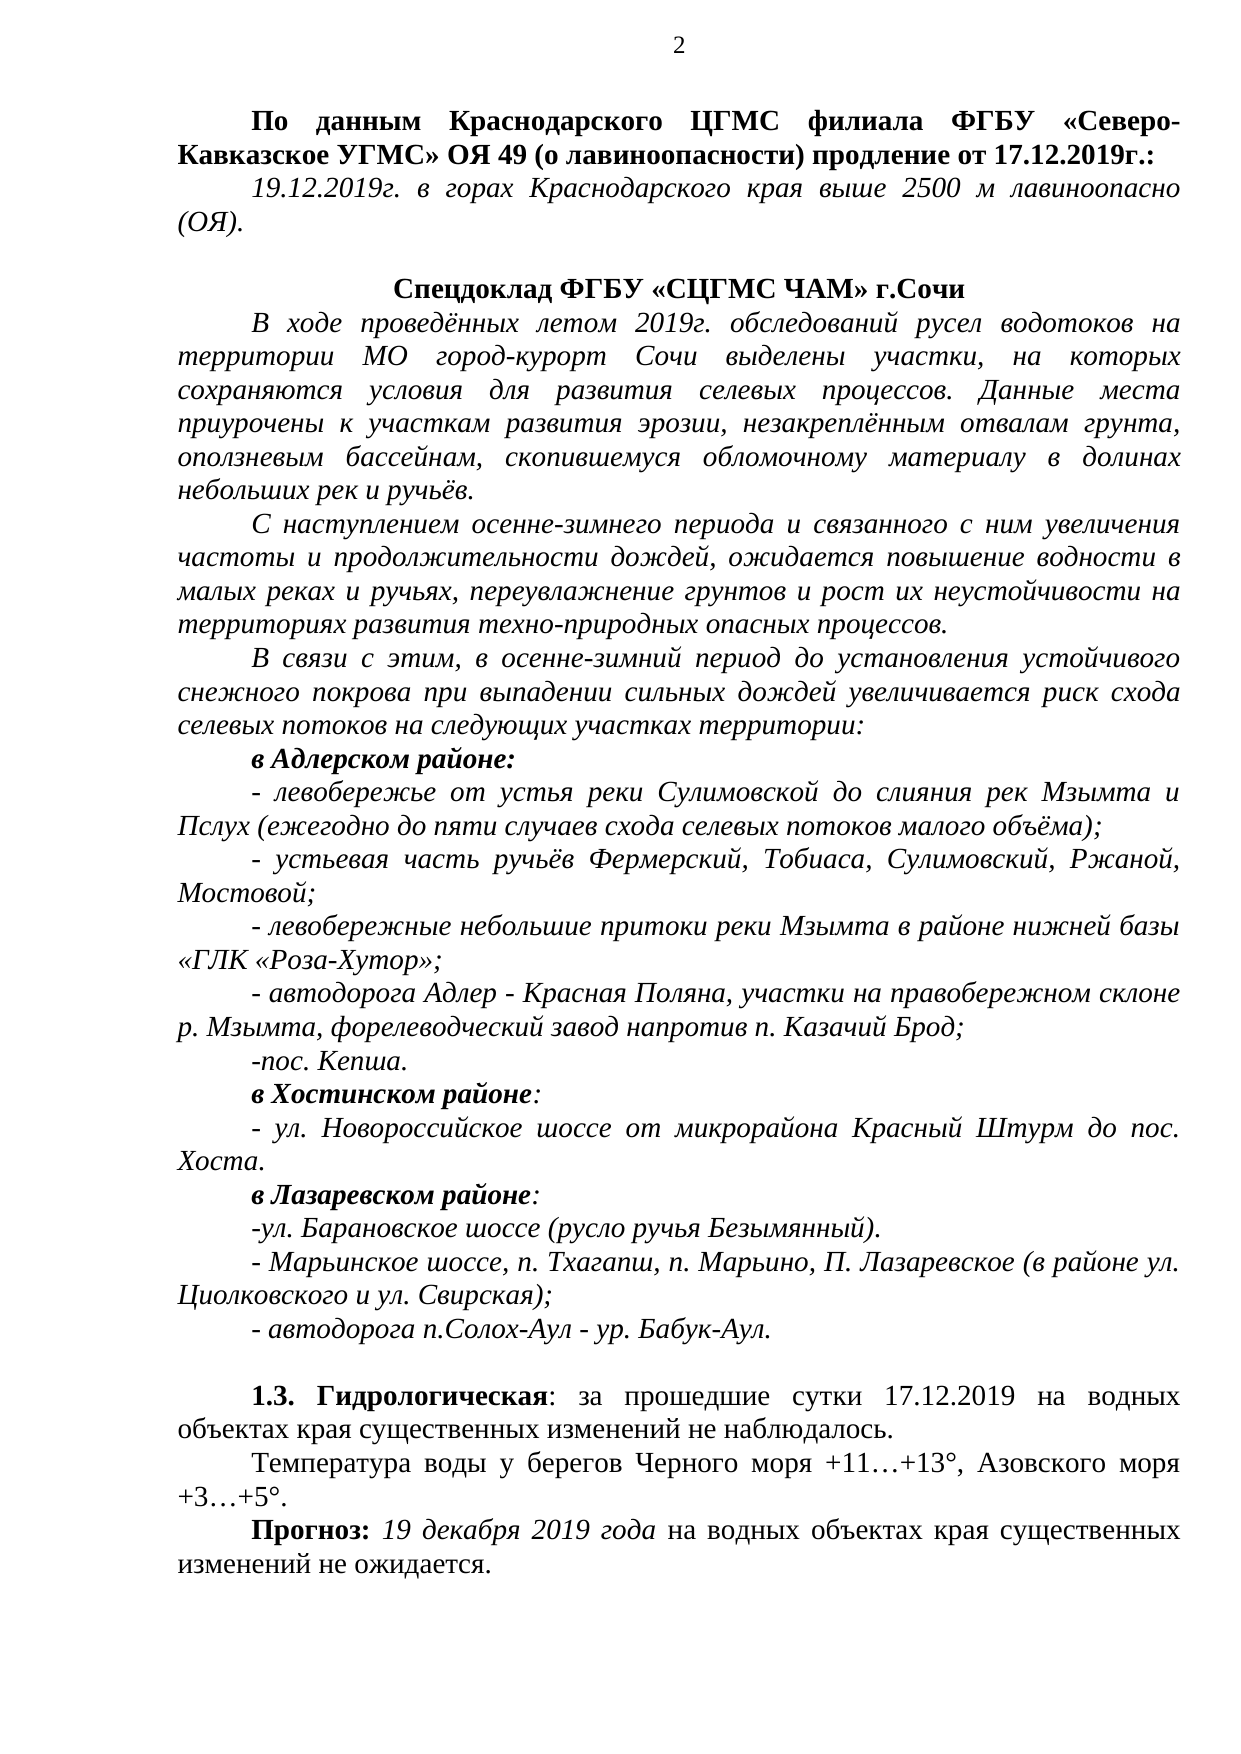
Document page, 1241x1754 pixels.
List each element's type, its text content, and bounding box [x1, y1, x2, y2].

text в Адлерском районе: [177, 741, 1181, 774]
text - автодорога п.Солох-Аул - ур. Бабук-Аул. [177, 1311, 1181, 1344]
text В ходе проведённых летом 2019г. обследований русел водотоков на территории МО город-курорт Сочи выделены участки, на которых сохраняются условия для развития селевых процессов. Данные места приурочены к участкам развития эрозии, незакреплённым отвалам грунта, оползневым бассейнам, скопившемуся обломочному материалу в долинах небольших рек и ручьёв. [177, 305, 1181, 506]
text Прогноз: 19 декабря 2019 года на водных объектах края существенных изменений не ожидается. [177, 1512, 1181, 1579]
text -пос. Кепша. [177, 1043, 1181, 1076]
text - левобережные небольшие притоки реки Мзымта в районе нижней базы «ГЛК «Роза-Хутор»; [177, 908, 1181, 976]
text - Марьинское шоссе, п. Тхагапш, п. Марьино, П. Лазаревское (в районе ул. Циолковского и ул. Свирская); [177, 1244, 1181, 1311]
text 19.12.2019г. в горах Краснодарского края выше 2500 м лавиноопасно (ОЯ). [177, 171, 1181, 238]
text - ул. Новороссийское шоссе от микрорайона Красный Штурм до пос. Хоста. [177, 1110, 1181, 1177]
text Температура воды у берегов Черного моря +11…+13°, Азовского моря +3…+5°. [177, 1445, 1181, 1512]
text Спецдоклад ФГБУ «СЦГМС ЧАМ» г.Сочи [177, 271, 1181, 305]
text - устьевая часть ручьёв Фермерский, Тобиаса, Сулимовский, Ржаной, Мостовой; [177, 841, 1181, 908]
text 1.3. Гидрологическая: за прошедшие сутки 17.12.2019 на водных объектах края существенных изменений не наблюдалось. [177, 1378, 1181, 1445]
text В связи с этим, в осенне-зимний период до установления устойчивого снежного покрова при выпадении сильных дождей увеличивается риск схода селевых потоков на следующих участках территории: [177, 640, 1181, 741]
text -ул. Барановское шоссе (русло ручья Безымянный). [177, 1210, 1181, 1244]
text По данным Краснодарского ЦГМС филиала ФГБУ «Северо-Кавказское УГМС» ОЯ 49 (о лавиноопасности) продление от 17.12.2019г.: [177, 103, 1181, 171]
text - автодорога Адлер - Красная Поляна, участки на правобережном склоне р. Мзымта, форелеводческий завод напротив п. Казачий Брод; [177, 976, 1181, 1043]
text в Лазаревском районе: [177, 1177, 1181, 1210]
text С наступлением осенне-зимнего периода и связанного с ним увеличения частоты и продолжительности дождей, ожидается повышение водности в малых реках и ручьях, переувлажнение грунтов и рост их неустойчивости на территориях развития техно-природных опасных процессов. [177, 506, 1181, 640]
text в Хостинском районе: [177, 1076, 1181, 1110]
text - левобережье от устья реки Сулимовской до слияния рек Мзымта и Пслух (ежегодно до пяти случаев схода селевых потоков малого объёма); [177, 774, 1181, 841]
